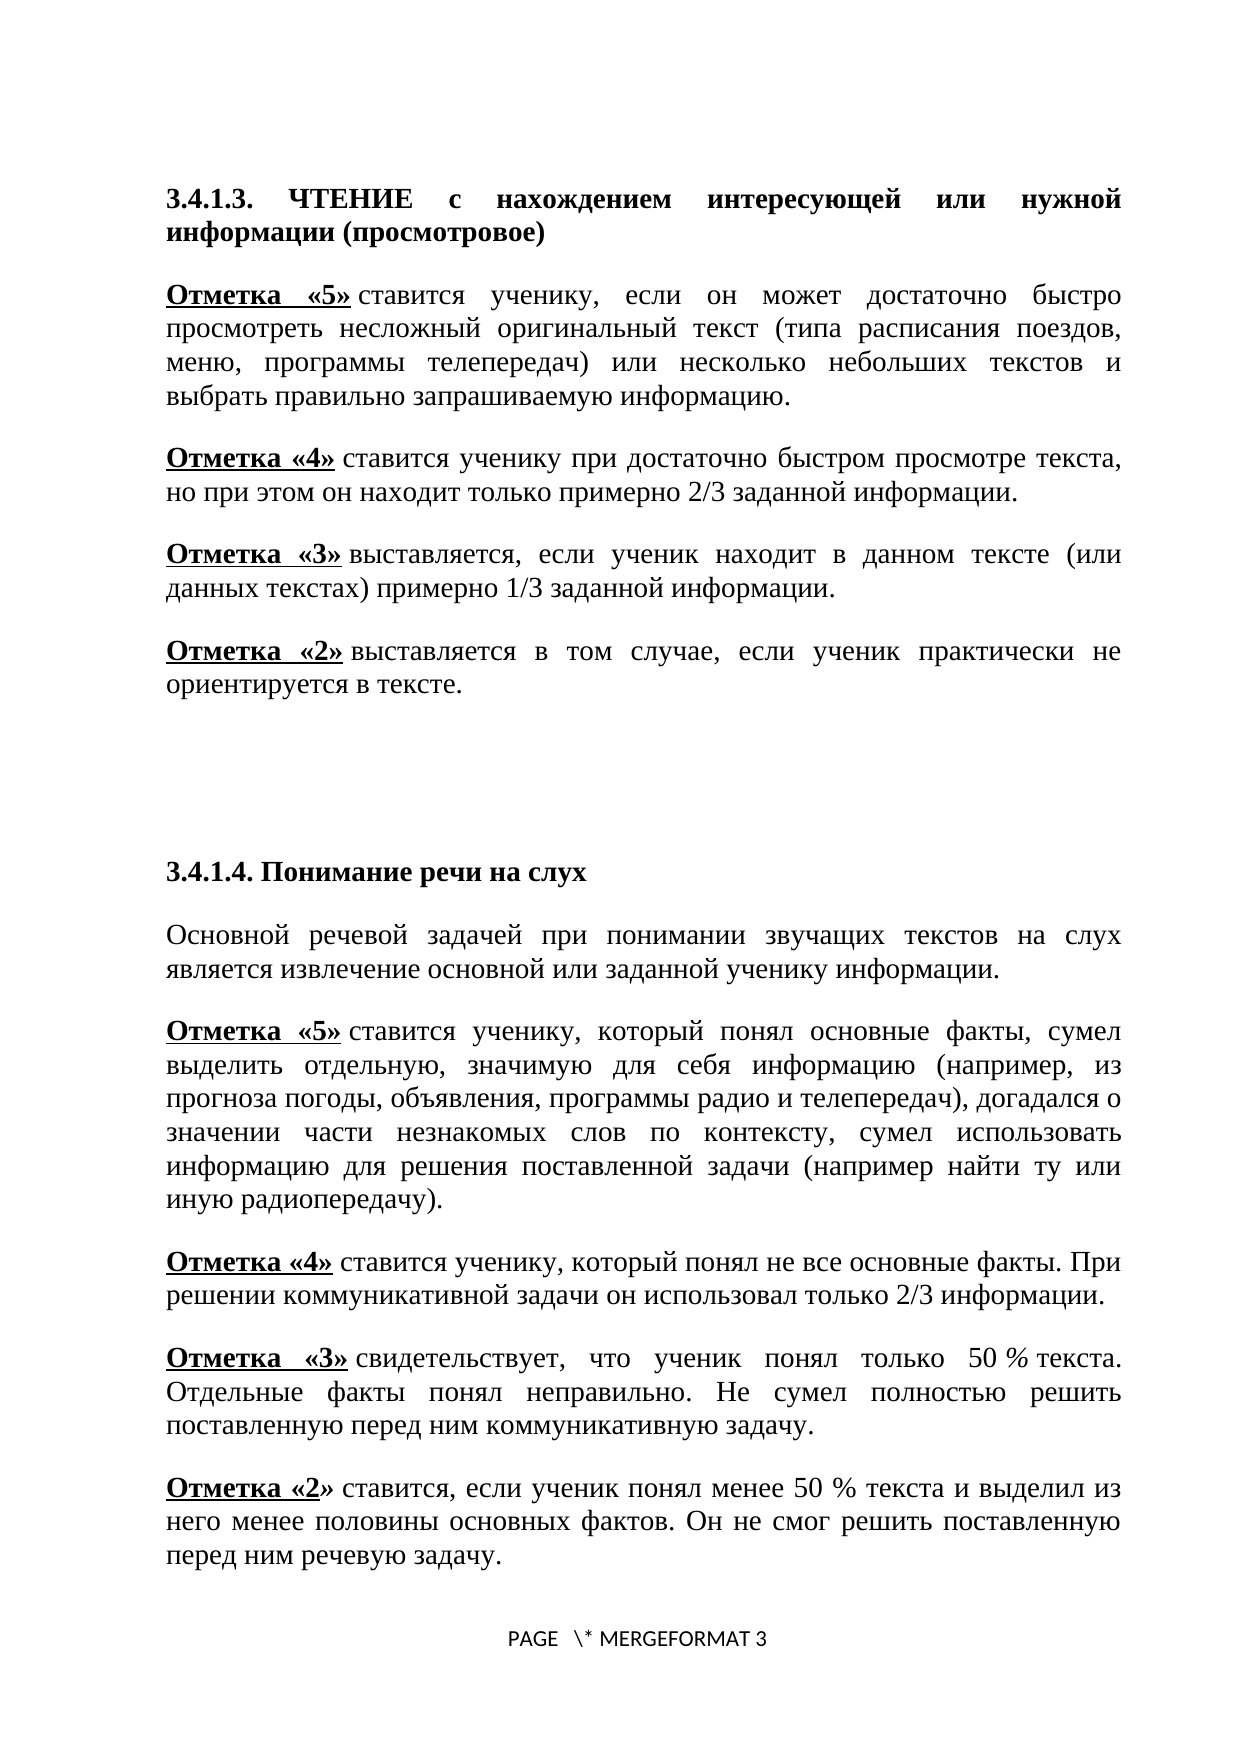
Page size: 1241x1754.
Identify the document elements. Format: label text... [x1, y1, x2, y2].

text Отметка «4» ставится ученику, который понял не все основные факты. При решении коммуникативной задачи он использовал только 2/3 информации. [166, 1244, 1122, 1311]
text Отметка «2» выставляется в том случае, если ученик практически не ориентируется в тексте. [166, 633, 1122, 700]
text Отметка «3» свидетельствует, что ученик понял только 50 % текста. Отдельные факты понял неправильно. Не сумел полностью решить поставленную перед ним коммуникативную задачу. [166, 1340, 1122, 1441]
text Отметка «5» ставится ученику, если он может достаточно быстро просмотреть несложный оригинальный текст (типа расписания поездов, меню, программы телепередач) или несколько небольших текстов и выбрать правильно запрашиваемую информацию. [166, 277, 1122, 411]
text Отметка «4» ставится ученику при достаточно быстром просмотре текста, но при этом он находит только примерно 2/3 заданной информации. [166, 440, 1122, 507]
text 3.4.1.4. Понимание речи на слух [166, 854, 1122, 888]
text Отметка «2» ставится, если ученик понял менее 50 % текста и выделил из него менее половины основных фактов. Он не смог решить поставленную перед ним речевую задачу. [166, 1470, 1122, 1571]
text Основной речевой задачей при понимании звучащих текстов на слух является извлечение основной или заданной ученику информации. [166, 917, 1122, 984]
text 3.4.1.3. ЧТЕНИЕ с нахождением интересующей или нужной информации (просмотровое) [166, 181, 1122, 248]
text Отметка «3» выставляется, если ученик находит в данном тексте (или данных текстах) примерно 1/3 заданной информации. [166, 537, 1122, 604]
text Отметка «5» ставится ученику, который понял основные факты, сумел выделить отдельную, значимую для себя информацию (например, из прогноза погоды, объявления, программы радио и телепередач), догадался о значении части незнакомых слов по контексту, сумел использовать информацию для решения поставленной задачи (например найти ту или иную радиопередачу). [166, 1013, 1122, 1215]
